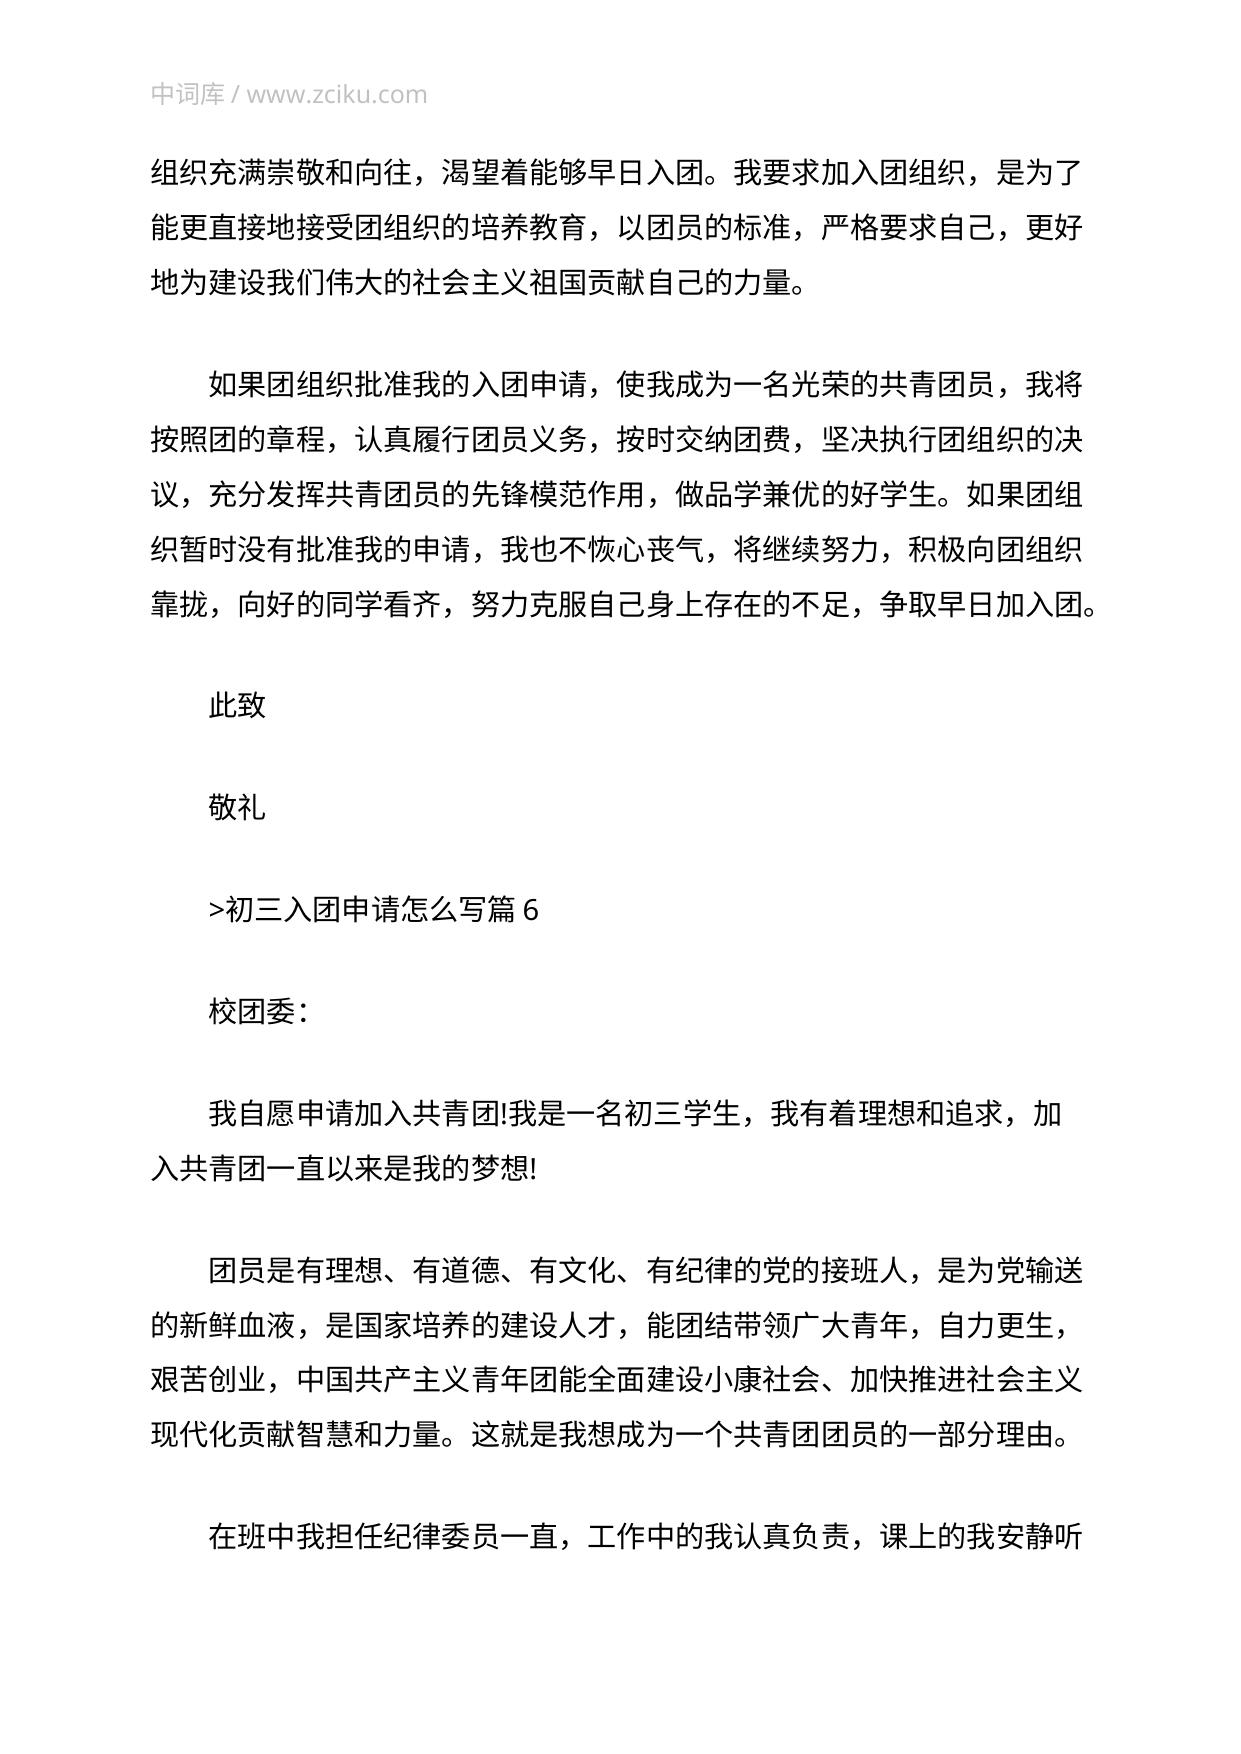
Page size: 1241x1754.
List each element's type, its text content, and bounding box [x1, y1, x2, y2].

text 如果团组织批准我的入团申请，使我成为一名光荣的共青团员，我将按照团的章程，认真履行团员义务，按时交纳团费，坚决执行团组织的决议，充分发挥共青团员的先锋模范作用，做品学兼优的好学生。如果团组织暂时没有批准我的申请，我也不恢心丧气，将继续努力，积极向团组织靠拢，向好的同学看齐，努力克服自己身上存在的不足，争取早日加入团。 [150, 362, 1090, 623]
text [150, 150, 1090, 302]
text 团员是有理想、有道德、有文化、有纪律的党的接班人，是为党输送的新鲜血液，是国家培养的建设人才，能团结带领广大青年，自力更生，艰苦创业，中国共产主义青年团能全面建设小康社会、加快推进社会主义现代化贡献智慧和力量。这就是我想成为一个共青团团员的一部分理由。 [150, 1247, 1090, 1454]
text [150, 1514, 1090, 1556]
text 此致 [150, 683, 1090, 725]
text 校团委： [150, 988, 1090, 1031]
text >初三入团申请怎么写篇6 [150, 886, 1090, 929]
text 敬礼 [150, 785, 1090, 827]
text 我自愿申请加入共青团!我是一名初三学生，我有着理想和追求，加入共青团一直以来是我的梦想! [150, 1090, 1090, 1188]
